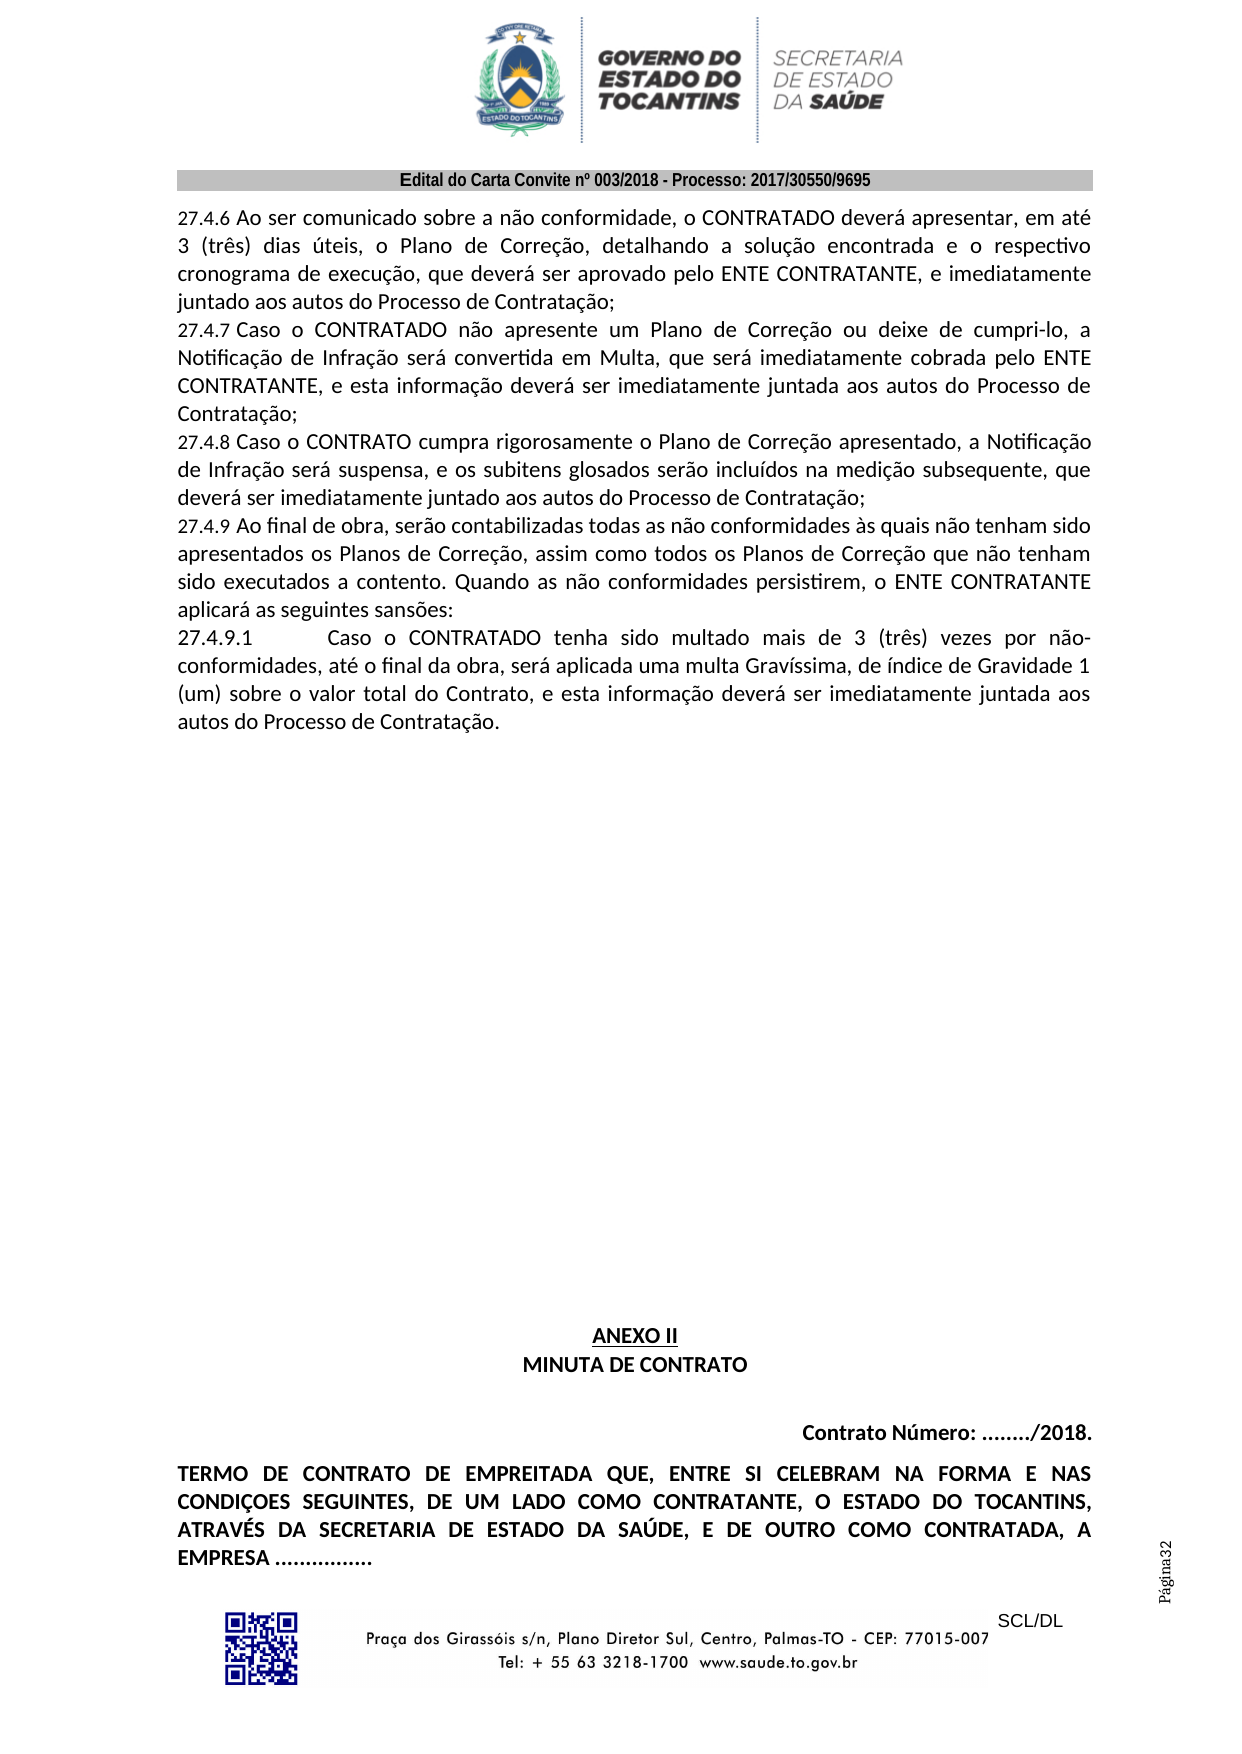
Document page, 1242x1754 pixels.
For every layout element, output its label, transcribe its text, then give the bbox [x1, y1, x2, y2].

text MINUTA DE CONTRATO [177, 1350, 1093, 1378]
text Contrato Número: ......../2018. [177, 1418, 1093, 1446]
list Ao ser comunicado sobre a não conformidade, o CONTRATADO deverá apresentar, em até 3 (três) dias úteis, o Plano de Correção, detalhando a solução encontrada e o respectivo cronograma de execução, que deverá ser aprovado pelo ENTE CONTRATANTE, e imediatamente juntado aos autos do Processo de Contratação; [177, 203, 1093, 315]
list Caso o CONTRATADO não apresente um Plano de Correção ou deixe de cumpri-lo, a Notificação de Infração será convertida em Multa, que será imediatamente cobrada pelo ENTE CONTRATANTE, e esta informação deverá ser imediatamente juntada aos autos do Processo de Contratação; [177, 315, 1093, 427]
text TERMO DE CONTRATO DE EMPREITADA QUE, ENTRE SI CELEBRAM NA FORMA E NAS CONDIÇOES SEGUINTES, DE UM LADO COMO CONTRATANTE, O ESTADO DO TOCANTINS, ATRAVÉS DA SECRETARIA DE ESTADO DA SAÚDE, E DE OUTRO COMO CONTRATADA, A EMPRESA ................ [177, 1459, 1093, 1571]
picture [222, 1609, 989, 1688]
list Caso o CONTRATADO tenha sido multado mais de 3 (três) vezes por não-conformidades, até o final da obra, será aplicada uma multa Gravíssima, de índice de Gravidade 1 (um) sobre o valor total do Contrato, e esta informação deverá ser imediatamente juntada aos autos do Processo de Contratação. [177, 623, 1093, 735]
picture [290, 14, 1093, 145]
list Caso o CONTRATO cumpra rigorosamente o Plano de Correção apresentado, a Notificação de Infração será suspensa, e os subitens glosados serão incluídos na medição subsequente, que deverá ser imediatamente juntado aos autos do Processo de Contratação; [177, 427, 1093, 511]
list Ao final de obra, serão contabilizadas todas as não conformidades às quais não tenham sido apresentados os Planos de Correção, assim como todos os Planos de Correção que não tenham sido executados a contento. Quando as não conformidades persistirem, o ENTE CONTRATANTE aplicará as seguintes sansões: [177, 511, 1093, 623]
text ANEXO II [177, 1322, 1093, 1350]
